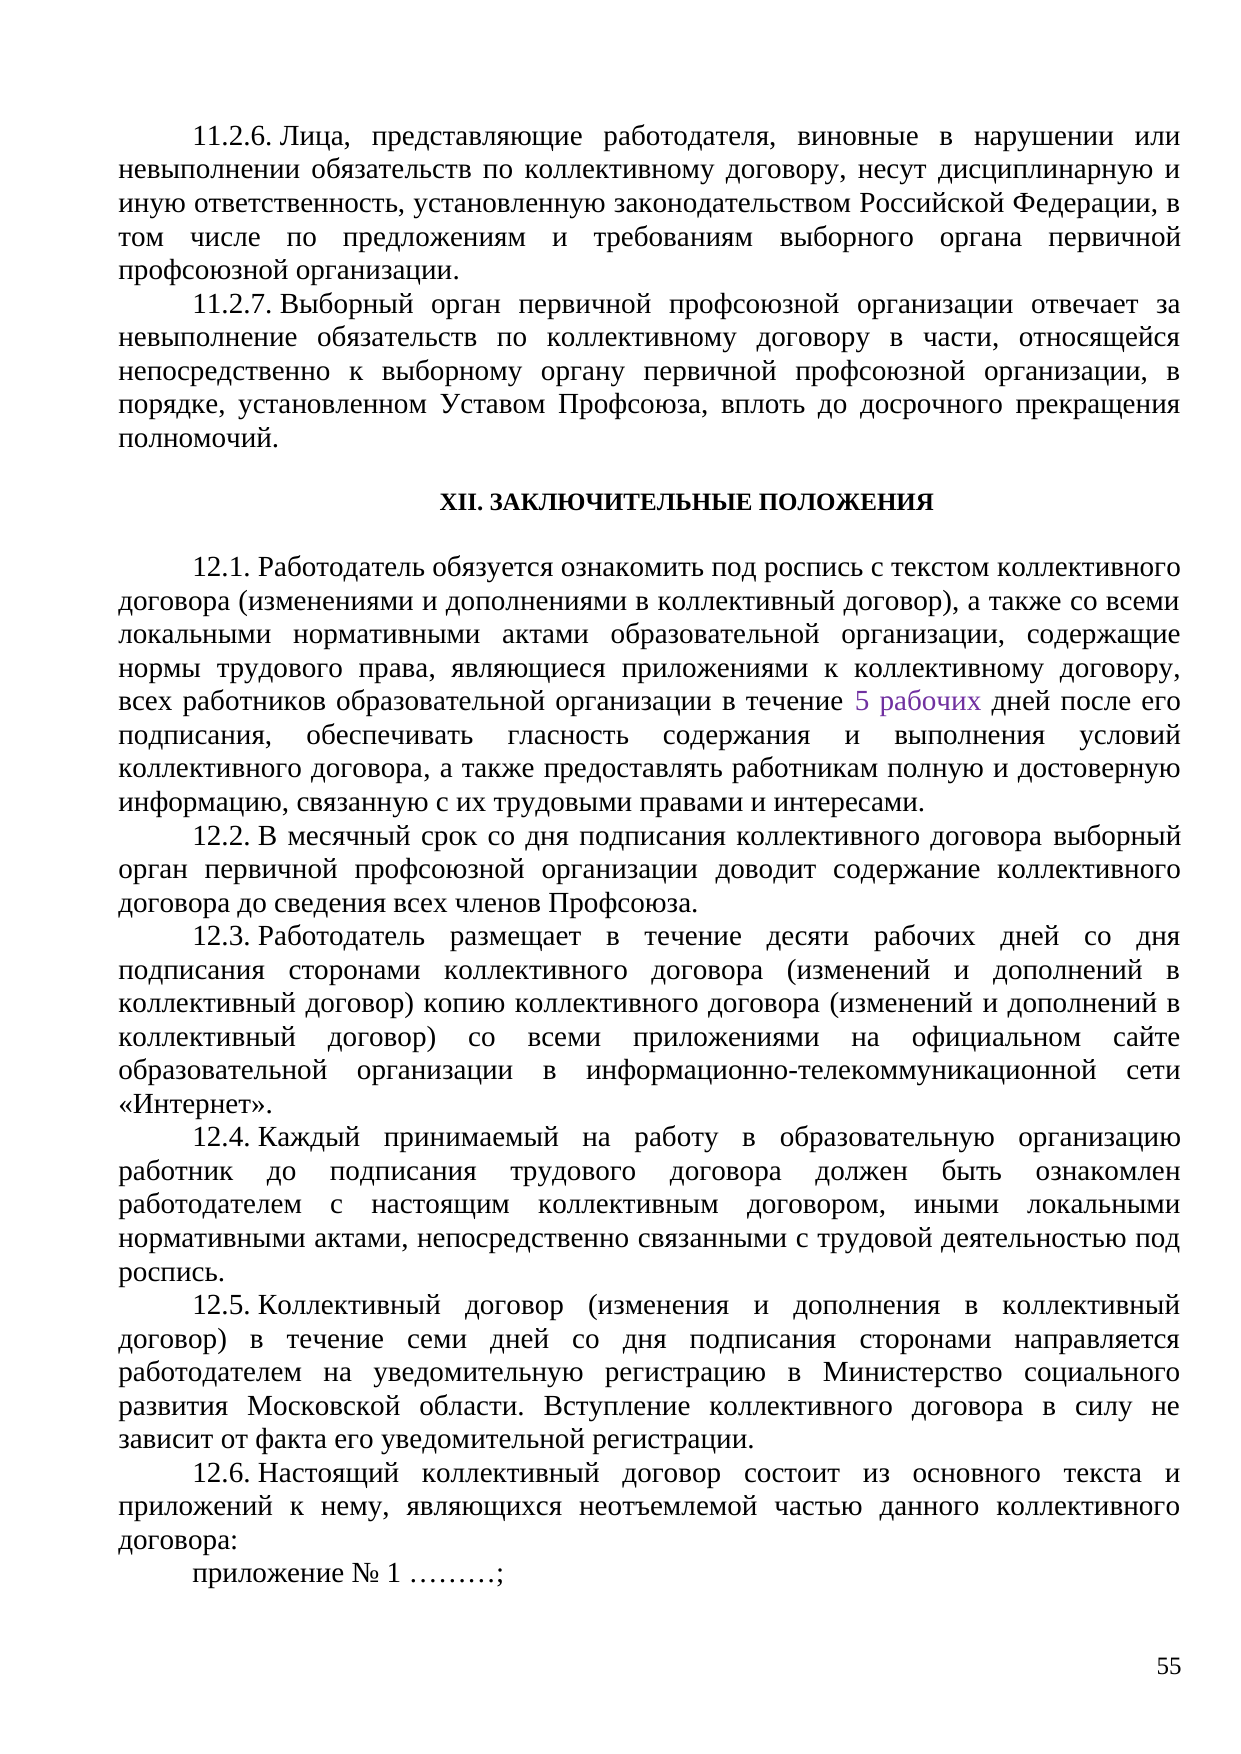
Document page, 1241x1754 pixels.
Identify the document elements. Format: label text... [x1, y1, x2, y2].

text 11.2.7. Выборный орган первичной профсоюзной организации отвечает за невыполнение обязательств по коллективному договору в части, относящейся непосредственно к выборному органу первичной профсоюзной организации, в порядке, установленном Уставом Профсоюза, вплоть до досрочного прекращения полномочий. [118, 286, 1181, 453]
text 12.6. Настоящий коллективный договор состоит из основного текста и приложений к нему, являющихся неотъемлемой частью данного коллективного договора: [118, 1455, 1181, 1556]
text 12.5. Коллективный договор (изменения и дополнения в коллективный договор) в течение семи дней со дня подписания сторонами направляется работодателем на уведомительную регистрацию в Министерство социального развития Московской области. Вступление коллективного договора в силу не зависит от факта его уведомительной регистрации. [118, 1287, 1181, 1455]
text 12.2. В месячный срок со дня подписания коллективного договора выборный орган первичной профсоюзной организации доводит содержание коллективного договора до сведения всех членов Профсоюза. [118, 818, 1181, 918]
text приложение № 1 ………; [118, 1556, 1181, 1589]
text 12.1. Работодатель обязуется ознакомить под роспись с текстом коллективного договора (изменениями и дополнениями в коллективный договор), а также со всеми локальными нормативными актами образовательной организации, содержащие нормы трудового права, являющиеся приложениями к коллективному договору, всех работников образовательной организации в течение 5 рабочих дней после его подписания, обеспечивать гласность содержания и выполнения условий коллективного договора, а также предоставлять работникам полную и достоверную информацию, связанную с их трудовыми правами и интересами. [118, 549, 1181, 818]
text 12.4. Каждый принимаемый на работу в образовательную организацию работник до подписания трудового договора должен быть ознакомлен работодателем с настоящим коллективным договором, иными локальными нормативными актами, непосредственно связанными с трудовой деятельностью под роспись. [118, 1119, 1181, 1287]
text ХII. ЗАКЛЮЧИТЕЛЬНЫЕ ПОЛОЖЕНИЯ [118, 487, 1181, 516]
text 11.2.6. Лица, представляющие работодателя, виновные в нарушении или невыполнении обязательств по коллективному договору, несут дисциплинарную и иную ответственность, установленную законодательством Российской Федерации, в том числе по предложениям и требованиям выборного органа первичной профсоюзной организации. [118, 118, 1181, 286]
text 12.3. Работодатель размещает в течение десяти рабочих дней со дня подписания сторонами коллективного договора (изменений и дополнений в коллективный договор) копию коллективного договора (изменений и дополнений в коллективный договор) со всеми приложениями на официальном сайте образовательной организации в информационно-телекоммуникационной сети «Интернет». [118, 918, 1181, 1119]
